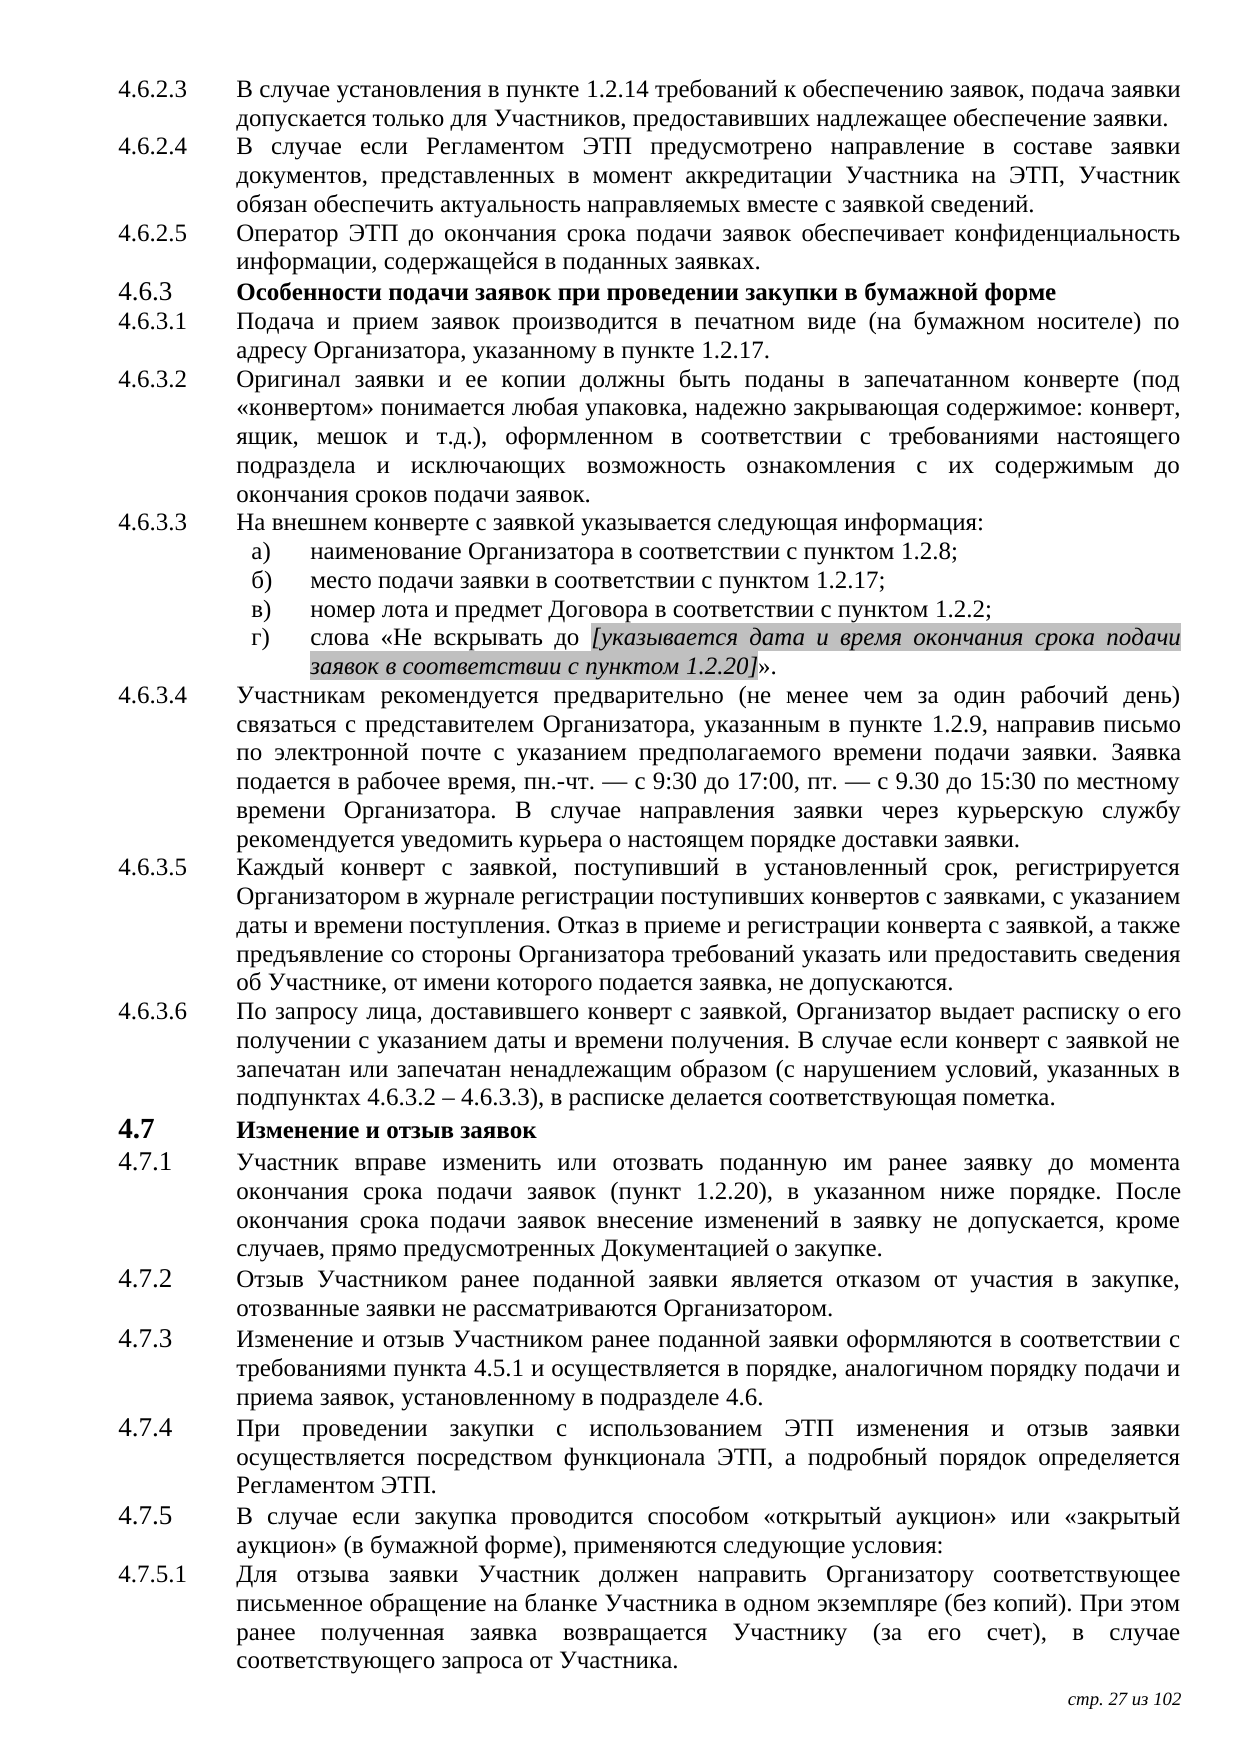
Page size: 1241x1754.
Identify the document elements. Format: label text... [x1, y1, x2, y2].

text Отзыв Участником ранее поданной заявки является отказом от участия в закупке, отозванные заявки не рассматриваются Организатором. [118, 1262, 1181, 1322]
list Для отзыва заявки Участник должен направить Организатору соответствующее письменное обращение на бланке Участника в одном экземпляре (без копий). При этом ранее полученная заявка возвращается Участнику (за его счет), в случае соответствующего запроса от Участника. [118, 1559, 1181, 1674]
list Каждый конверт с заявкой, поступивший в установленный срок, регистрируется Организатором в журнале регистрации поступивших конвертов с заявками, с указанием даты и времени поступления. Отказ в приеме и регистрации конверта с заявкой, а также предъявление со стороны Организатора требований указать или предоставить сведения об Участнике, от имени которого подается заявка, не допускаются. [118, 852, 1181, 996]
text Участник вправе изменить или отозвать поданную им ранее заявку до момента окончания срока подачи заявок (пункт 1.2.20), в указанном ниже порядке. После окончания срока подачи заявок внесение изменений в заявку не допускается, кроме случаев, прямо предусмотренных Документацией о закупке. [118, 1145, 1181, 1262]
text место подачи заявки в соответствии с пунктом 1.2.17; [251, 565, 1181, 594]
list Участникам рекомендуется предварительно (не менее чем за один рабочий день) связаться с представителем Организатора, указанным в пункте 1.2.9, направив письмо по электронной почте с указанием предполагаемого времени подачи заявки. Заявка подается в рабочее время, пн.-чт. — с 9:30 до 17:00, пт. — с 9.30 до 15:30 по местному времени Организатора. В случае направления заявки через курьерскую службу рекомендуется уведомить курьера о настоящем порядке доставки заявки. [118, 680, 1181, 852]
text Изменение и отзыв Участником ранее поданной заявки оформляются в соответствии с требованиями пункта 4.5.1 и осуществляется в порядке, аналогичном порядку подачи и приема заявок, установленному в подразделе 4.6. [118, 1322, 1181, 1411]
list По запросу лица, доставившего конверт с заявкой, Организатор выдает расписку о его получении с указанием даты и времени получения. В случае если конверт с заявкой не запечатан или запечатан ненадлежащим образом (с нарушением условий, указанных в подпунктах 4.6.3.2 – 4.6.3.3), в расписке делается соответствующая пометка. [118, 996, 1181, 1111]
text номер лота и предмет Договора в соответствии с пунктом 1.2.2; [251, 594, 1181, 622]
list Подача и прием заявок производится в печатном виде (на бумажном носителе) по адресу Организатора, указанному в пункте 1.2.17. [118, 306, 1181, 364]
text В случае если закупка проводится способом «открытый аукцион» или «закрытый аукцион» (в бумажной форме), применяются следующие условия: [118, 1499, 1181, 1559]
text слова «Не вскрывать до [указывается дата и время окончания срока подачи заявок в соответствии с пунктом 1.2.20]». [251, 622, 1181, 680]
text наименование Организатора в соответствии с пунктом 1.2.8; [251, 536, 1181, 565]
text При проведении закупки с использованием ЭТП изменения и отзыв заявки осуществляется посредством функционала ЭТП, а подробный порядок определяется Регламентом ЭТП. [118, 1411, 1181, 1499]
list В случае если Регламентом ЭТП предусмотрено направление в составе заявки документов, представленных в момент аккредитации Участника на ЭТП, Участник обязан обеспечить актуальность направляемых вместе с заявкой сведений. [118, 131, 1181, 218]
list В случае установления в пункте 1.2.14 требований к обеспечению заявок, подача заявки допускается только для Участников, предоставивших надлежащее обеспечение заявки. [118, 74, 1181, 131]
list Оригинал заявки и ее копии должны быть поданы в запечатанном конверте (под «конвертом» понимается любая упаковка, надежно закрывающая содержимое: конверт, ящик, мешок и т.д.), оформленном в соответствии с требованиями настоящего подраздела и исключающих возможность ознакомления с их содержимым до окончания сроков подачи заявок. [118, 364, 1181, 507]
list Оператор ЭТП до окончания срока подачи заявок обеспечивает конфиденциальность информации, содержащейся в поданных заявках. [118, 218, 1181, 275]
list На внешнем конверте с заявкой указывается следующая информация: [118, 507, 1181, 536]
text Особенности подачи заявок при проведении закупки в бумажной форме [118, 275, 1181, 306]
subtitle Изменение и отзыв заявок [118, 1111, 1181, 1145]
